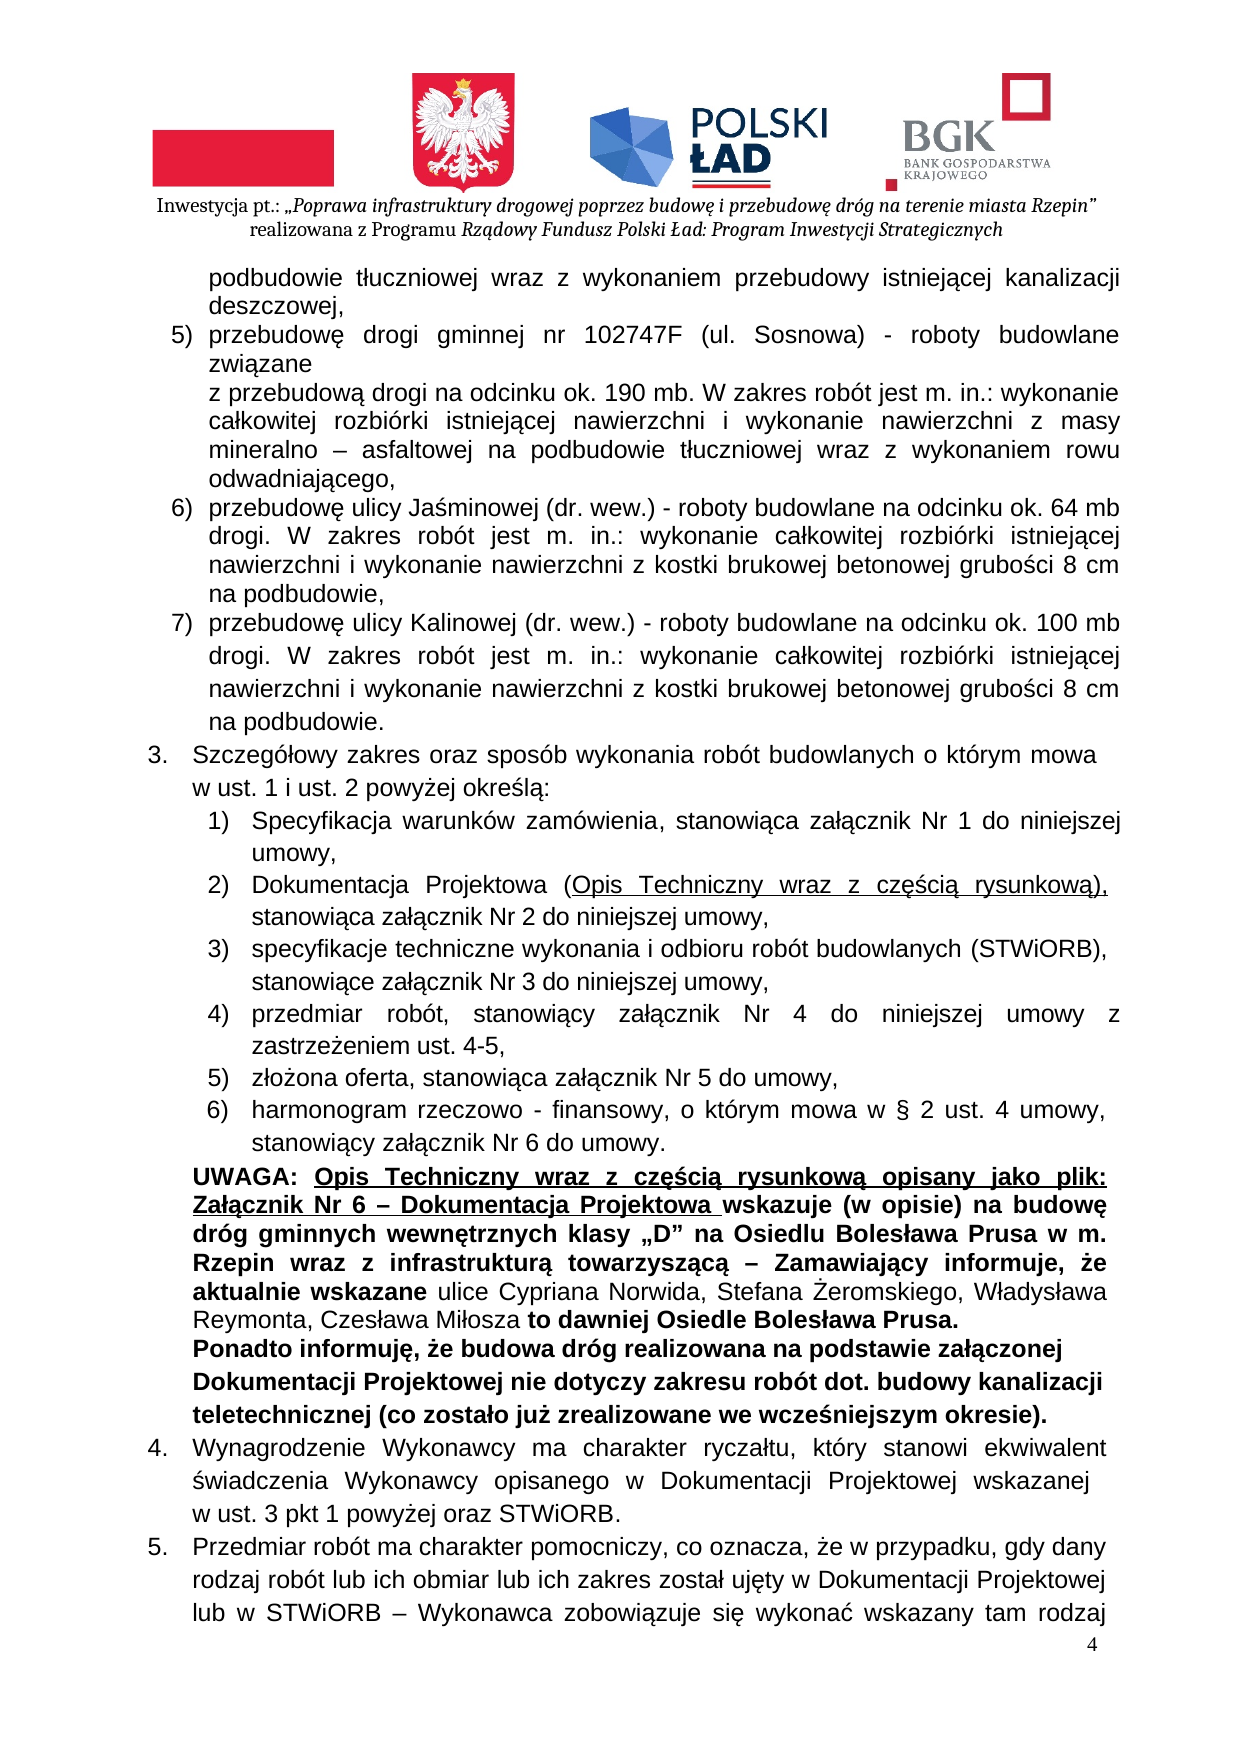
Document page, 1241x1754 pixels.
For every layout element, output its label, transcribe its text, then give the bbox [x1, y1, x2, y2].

list przebudowę drogi gminnej nr 102747F (ul. Sosnowa) - roboty budowlane związane z przebudową drogi na odcinku ok. 190 mb. W zakres robót jest m. in.: wykonanie całkowitej rozbiórki istniejącej nawierzchni i wykonanie nawierzchni z masy mineralno – asfaltowej na podbudowie tłuczniowej wraz z wykonaniem rowu odwadniającego, [171, 320, 1121, 493]
list specyfikacje techniczne wykonania i odbioru robót budowlanych (STWiORB), stanowiące załącznik Nr 3 do niniejszej umowy, [207, 934, 1107, 995]
list Szczegółowy zakres oraz sposób wykonania robót budowlanych o którym mowa w ust. 1 i ust. 2 powyżej określą: [147, 740, 1107, 801]
list Wynagrodzenie Wykonawcy ma charakter ryczałtu, który stanowi ekwiwalent świadczenia Wykonawcy opisanego w Dokumentacji Projektowej wskazanej w ust. 3 pkt 1 powyżej oraz STWiORB. [147, 1433, 1107, 1528]
list przebudowę ulicy Kalinowej (dr. wew.) - roboty budowlane na odcinku ok. 100 mb drogi. W zakres robót jest m. in.: wykonanie całkowitej rozbiórki istniejącej nawierzchni i wykonanie nawierzchni z kostki brukowej betonowej grubości 8 cm na podbudowie. [171, 608, 1121, 735]
list przedmiar robót, stanowiący załącznik Nr 4 do niniejszej umowy z zastrzeżeniem ust. 4-5, [207, 999, 1121, 1060]
list Specyfikacja warunków zamówienia, stanowiąca załącznik Nr 1 do niniejszej umowy, [207, 806, 1121, 867]
picture [152, 73, 1098, 193]
list Dokumentacja Projektowa (Opis Techniczny wraz z częścią rysunkową), stanowiąca załącznik Nr 2 do niniejszej umowy, [207, 870, 1108, 931]
list harmonogram rzeczowo - finansowy, o którym mowa w § 2 ust. 4 umowy, stanowiący załącznik Nr 6 do umowy. [206, 1095, 1107, 1157]
list przebudowę ulicy Jaśminowej (dr. wew.) - roboty budowlane na odcinku ok. 64 mb drogi. W zakres robót jest m. in.: wykonanie całkowitej rozbiórki istniejącej nawierzchni i wykonanie nawierzchni z kostki brukowej betonowej grubości 8 cm na podbudowie, [171, 493, 1121, 608]
text Ponadto informuję, że budowa dróg realizowana na podstawie załączonej Dokumentacji Projektowej nie dotyczy zakresu robót dot. budowy kanalizacji teletechnicznej (co zostało już zrealizowane we wcześniejszym okresie). [192, 1334, 1107, 1429]
list złożona oferta, stanowiąca załącznik Nr 5 do umowy, [207, 1063, 1121, 1092]
list UWAGA: Opis Techniczny wraz z częścią rysunkową opisany jako plik: Załącznik Nr 6 – Dokumentacja Projektowa wskazuje (w opisie) na budowę dróg gminnych wewnętrznych klasy „D” na Osiedlu Bolesława Prusa w m. Rzepin wraz z infrastrukturą towarzyszącą – Zamawiający informuje, że aktualnie wskazane ulice Cypriana Norwida, Stefana Żeromskiego, Władysława Reymonta, Czesława Miłosza to dawniej Osiedle Bolesława Prusa. [192, 1161, 1108, 1334]
